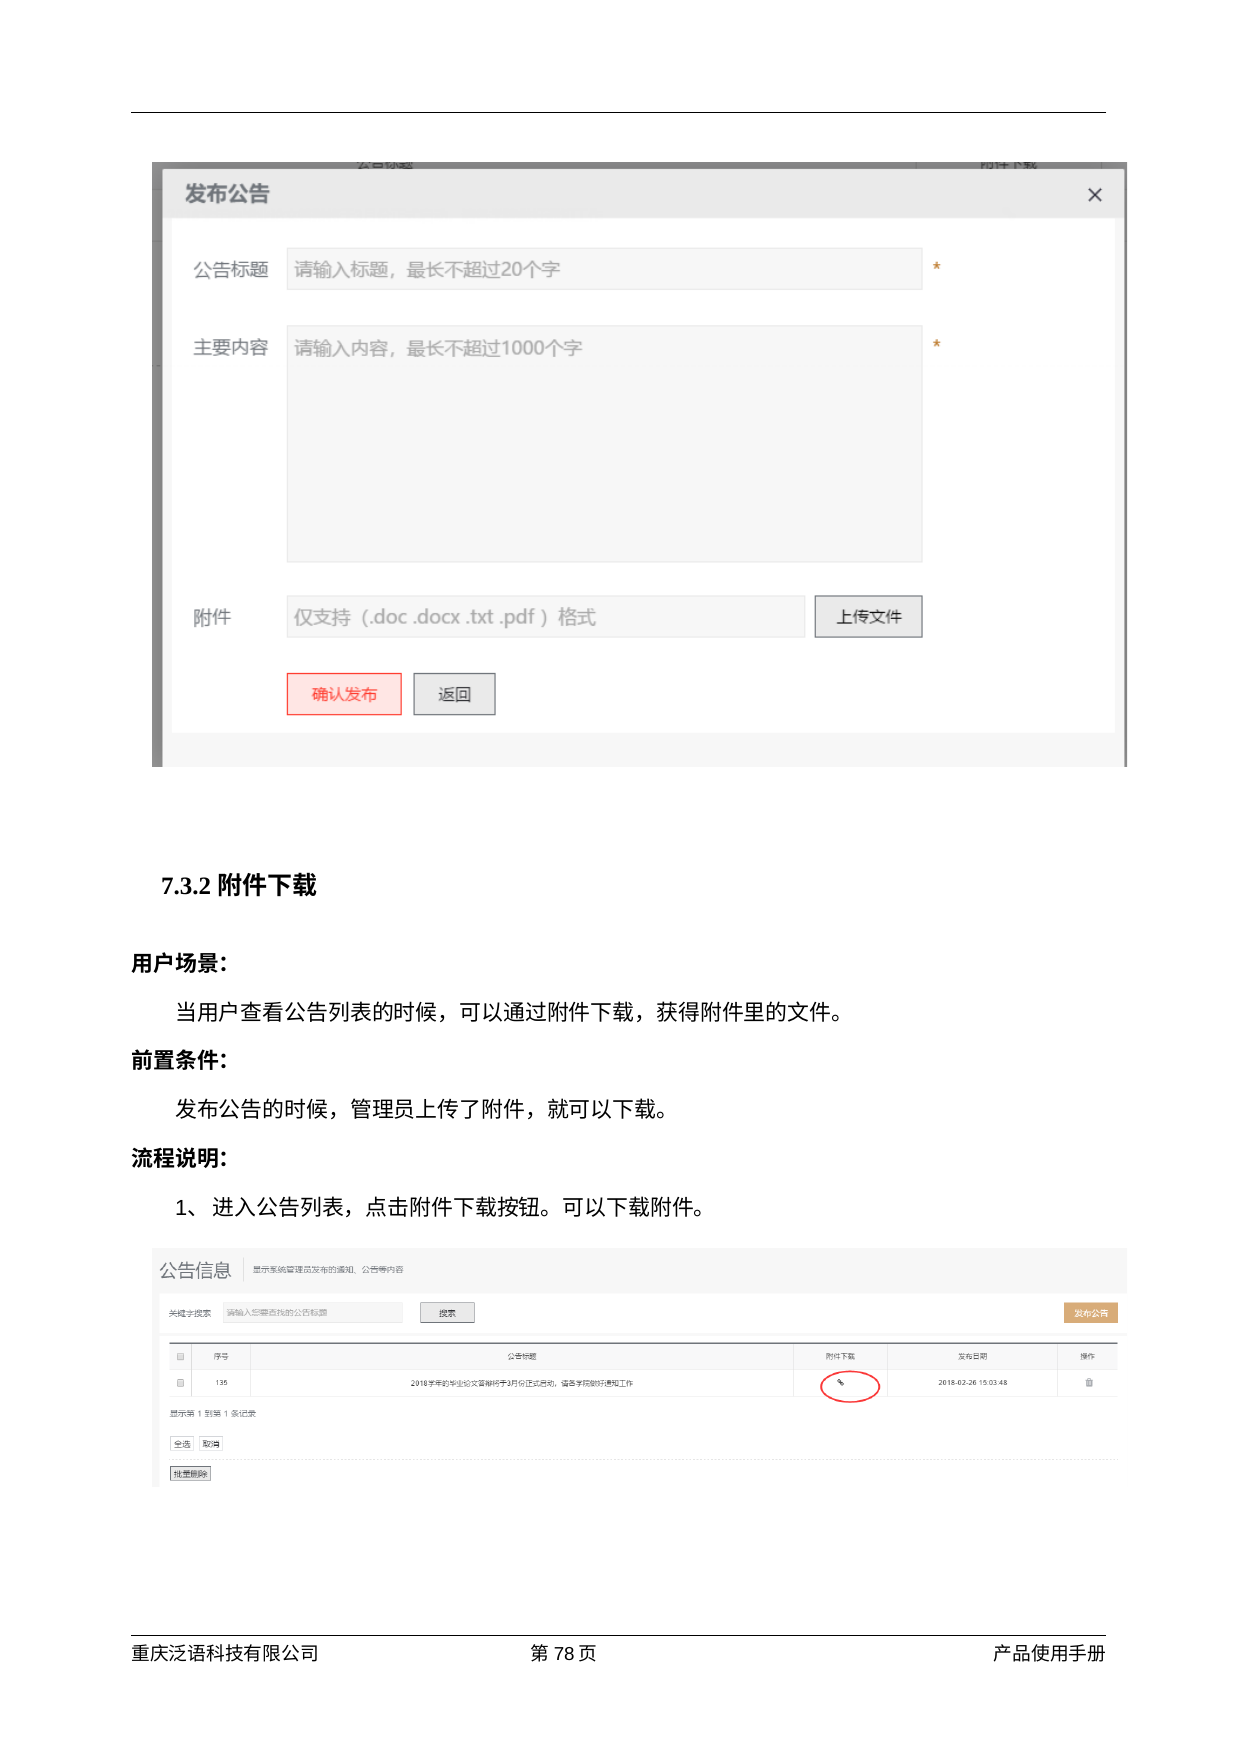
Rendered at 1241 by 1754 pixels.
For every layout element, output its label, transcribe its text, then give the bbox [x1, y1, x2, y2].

list 进入公告列表，点击附件下载按钮。可以下载附件。 [175, 1189, 1106, 1222]
picture [152, 1248, 1128, 1487]
text 当用户查看公告列表的时候，可以通过附件下载，获得附件里的文件。 [131, 994, 1106, 1027]
text 发布公告的时候，管理员上传了附件，就可以下载。 [131, 1092, 1106, 1124]
text 流程说明： [131, 1140, 1106, 1173]
text 前置条件： [131, 1043, 1106, 1075]
picture [152, 162, 1128, 767]
subtitle 附件下载 [161, 851, 1106, 916]
text 用户场景： [131, 945, 1106, 978]
